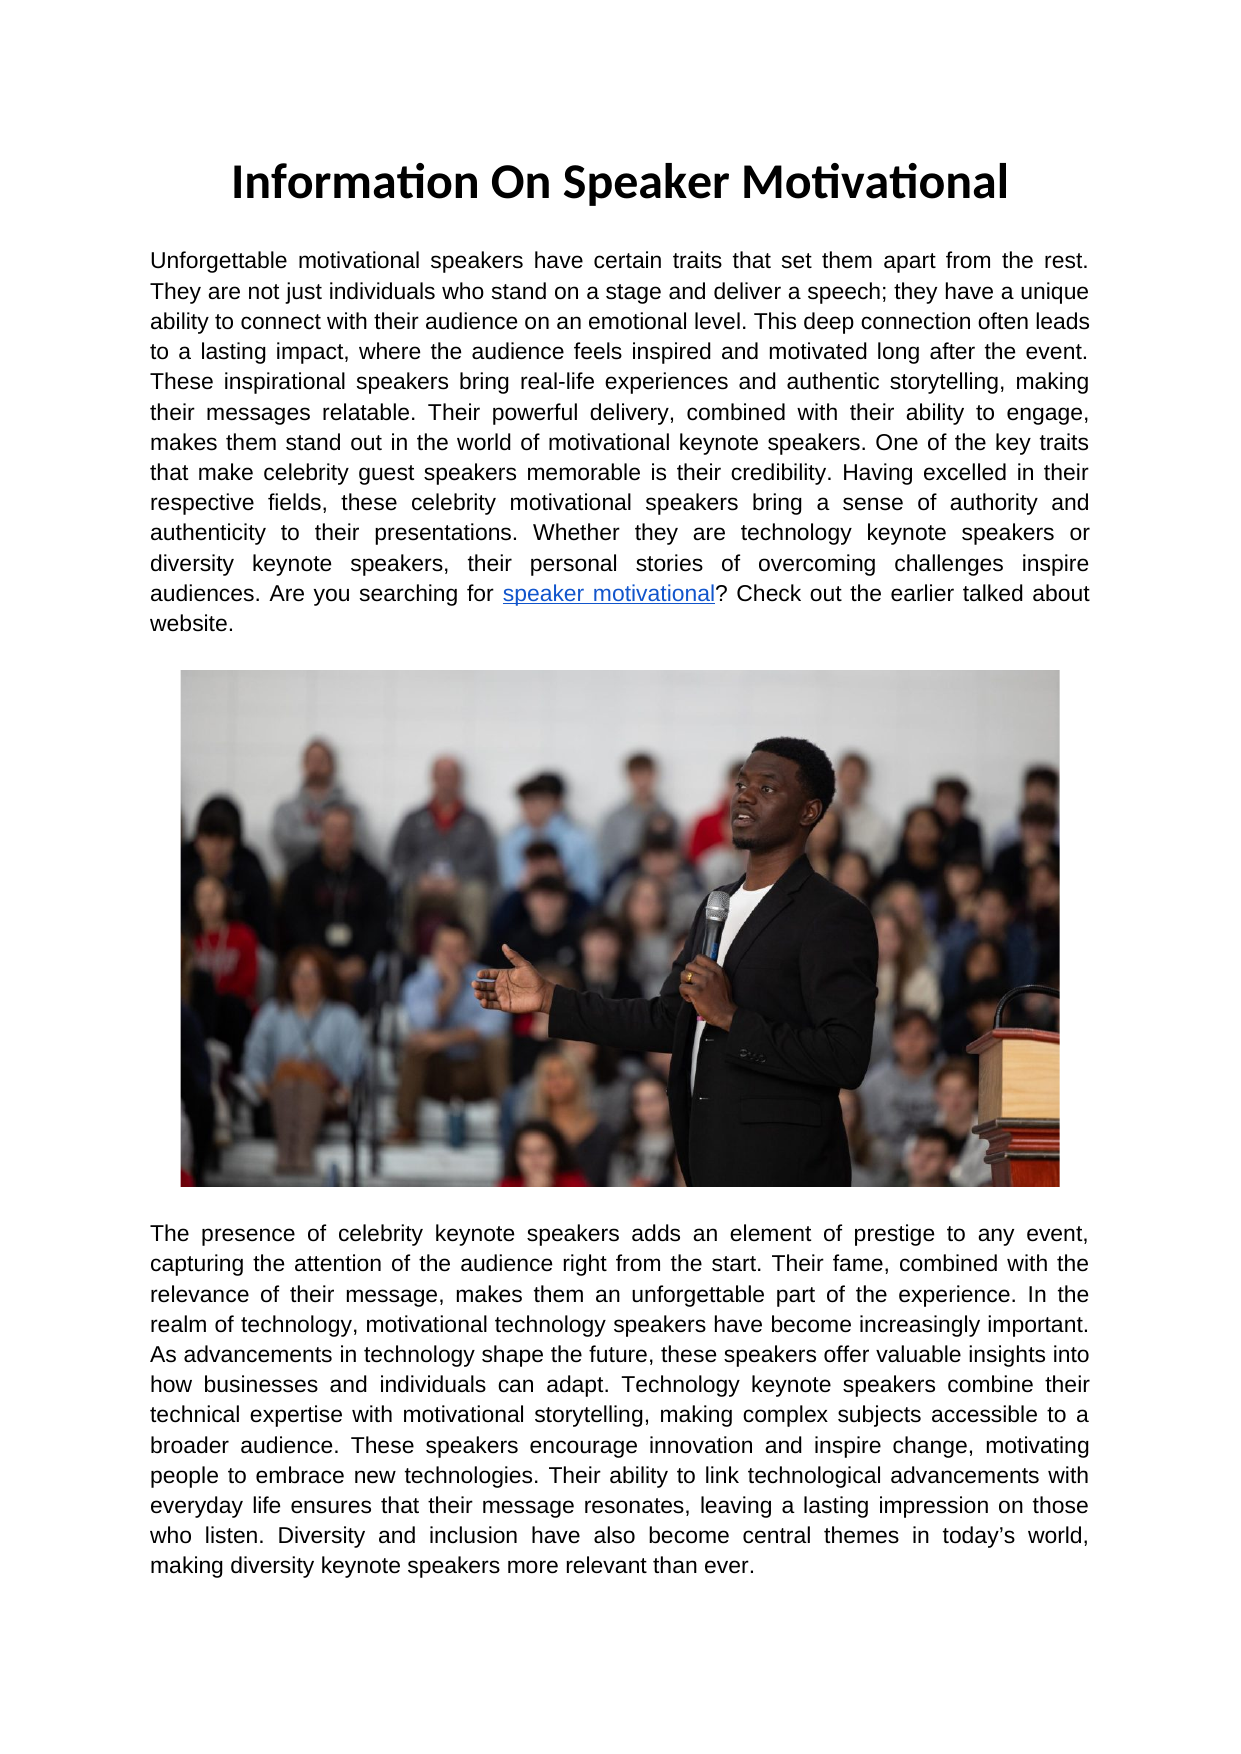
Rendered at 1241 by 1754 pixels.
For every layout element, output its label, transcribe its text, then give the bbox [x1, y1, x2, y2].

picture [180, 670, 1060, 1187]
text Unforgettable motivational speakers have certain traits that set them apart from the rest. They are not just individuals who stand on a stage and deliver a speech; they have a unique ability to connect with their audience on an emotional level. This deep connection often leads to a lasting impact, where the audience feels inspired and motivated long after the event. These inspirational speakers bring real-life experiences and authentic storytelling, making their messages relatable. Their powerful delivery, combined with their ability to engage, makes them stand out in the world of motivational keynote speakers. One of the key traits that make celebrity guest speakers memorable is their credibility. Having excelled in their respective fields, these celebrity motivational speakers bring a sense of authority and authenticity to their presentations. Whether they are technology keynote speakers or diversity keynote speakers, their personal stories of overcoming challenges inspire audiences. Are you searching for speaker motivational? Check out the earlier talked about website. [150, 247, 1090, 636]
title Information On Speaker Motivational [150, 150, 1090, 211]
text The presence of celebrity keynote speakers adds an element of prestige to any event, capturing the attention of the audience right from the start. Their fame, combined with the relevance of their message, makes them an unforgettable part of the experience. In the realm of technology, motivational technology speakers have become increasingly important. As advancements in technology shape the future, these speakers offer valuable insights into how businesses and individuals can adapt. Technology keynote speakers combine their technical expertise with motivational storytelling, making complex subjects accessible to a broader audience. These speakers encourage innovation and inspire change, motivating people to embrace new technologies. Their ability to link technological advancements with everyday life ensures that their message resonates, leaving a lasting impression on those who listen. Diversity and inclusion have also become central themes in today’s world, making diversity keynote speakers more relevant than ever. [150, 1220, 1090, 1579]
